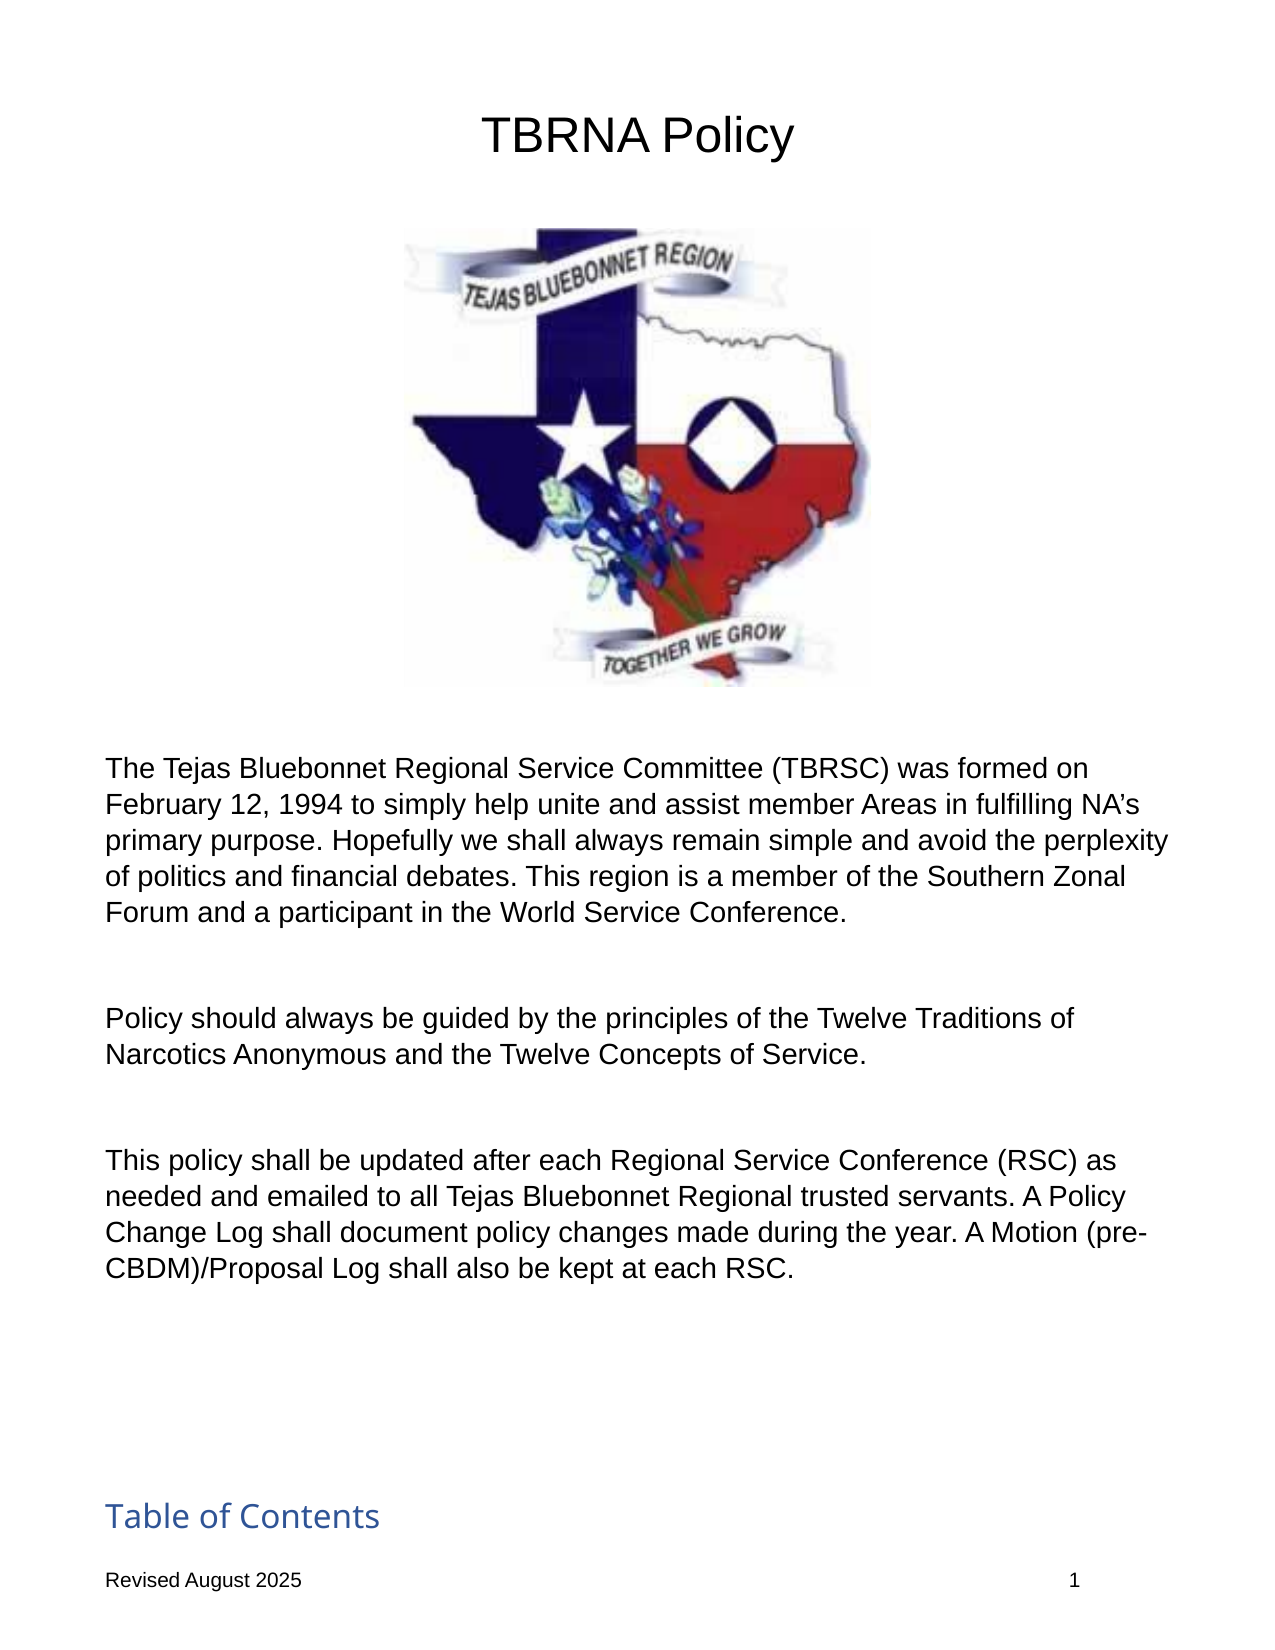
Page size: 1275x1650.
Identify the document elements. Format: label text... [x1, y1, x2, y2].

text This policy shall be updated after each Regional Service Conference (RSC) as needed and emailed to all Tejas Bluebonnet Regional trusted servants. A Policy Change Log shall document policy changes made during the year. A Motion (pre-CBDM)/Proposal Log shall also be kept at each RSC. [105, 1143, 1170, 1284]
picture [403, 228, 872, 687]
text Policy should always be guided by the principles of the Twelve Traditions of Narcotics Anonymous and the Twelve Concepts of Service. [105, 1001, 1170, 1071]
text The Tejas Bluebonnet Regional Service Committee (TBRSC) was formed on February 12, 1994 to simply help unite and assist member Areas in fulfilling NA’s primary purpose. Hopefully we shall always remain simple and avoid the perplexity of politics and financial debates. This region is a member of the Southern Zonal Forum and a participant in the World Service Conference. [105, 751, 1170, 929]
text TBRNA Policy [105, 105, 1170, 162]
